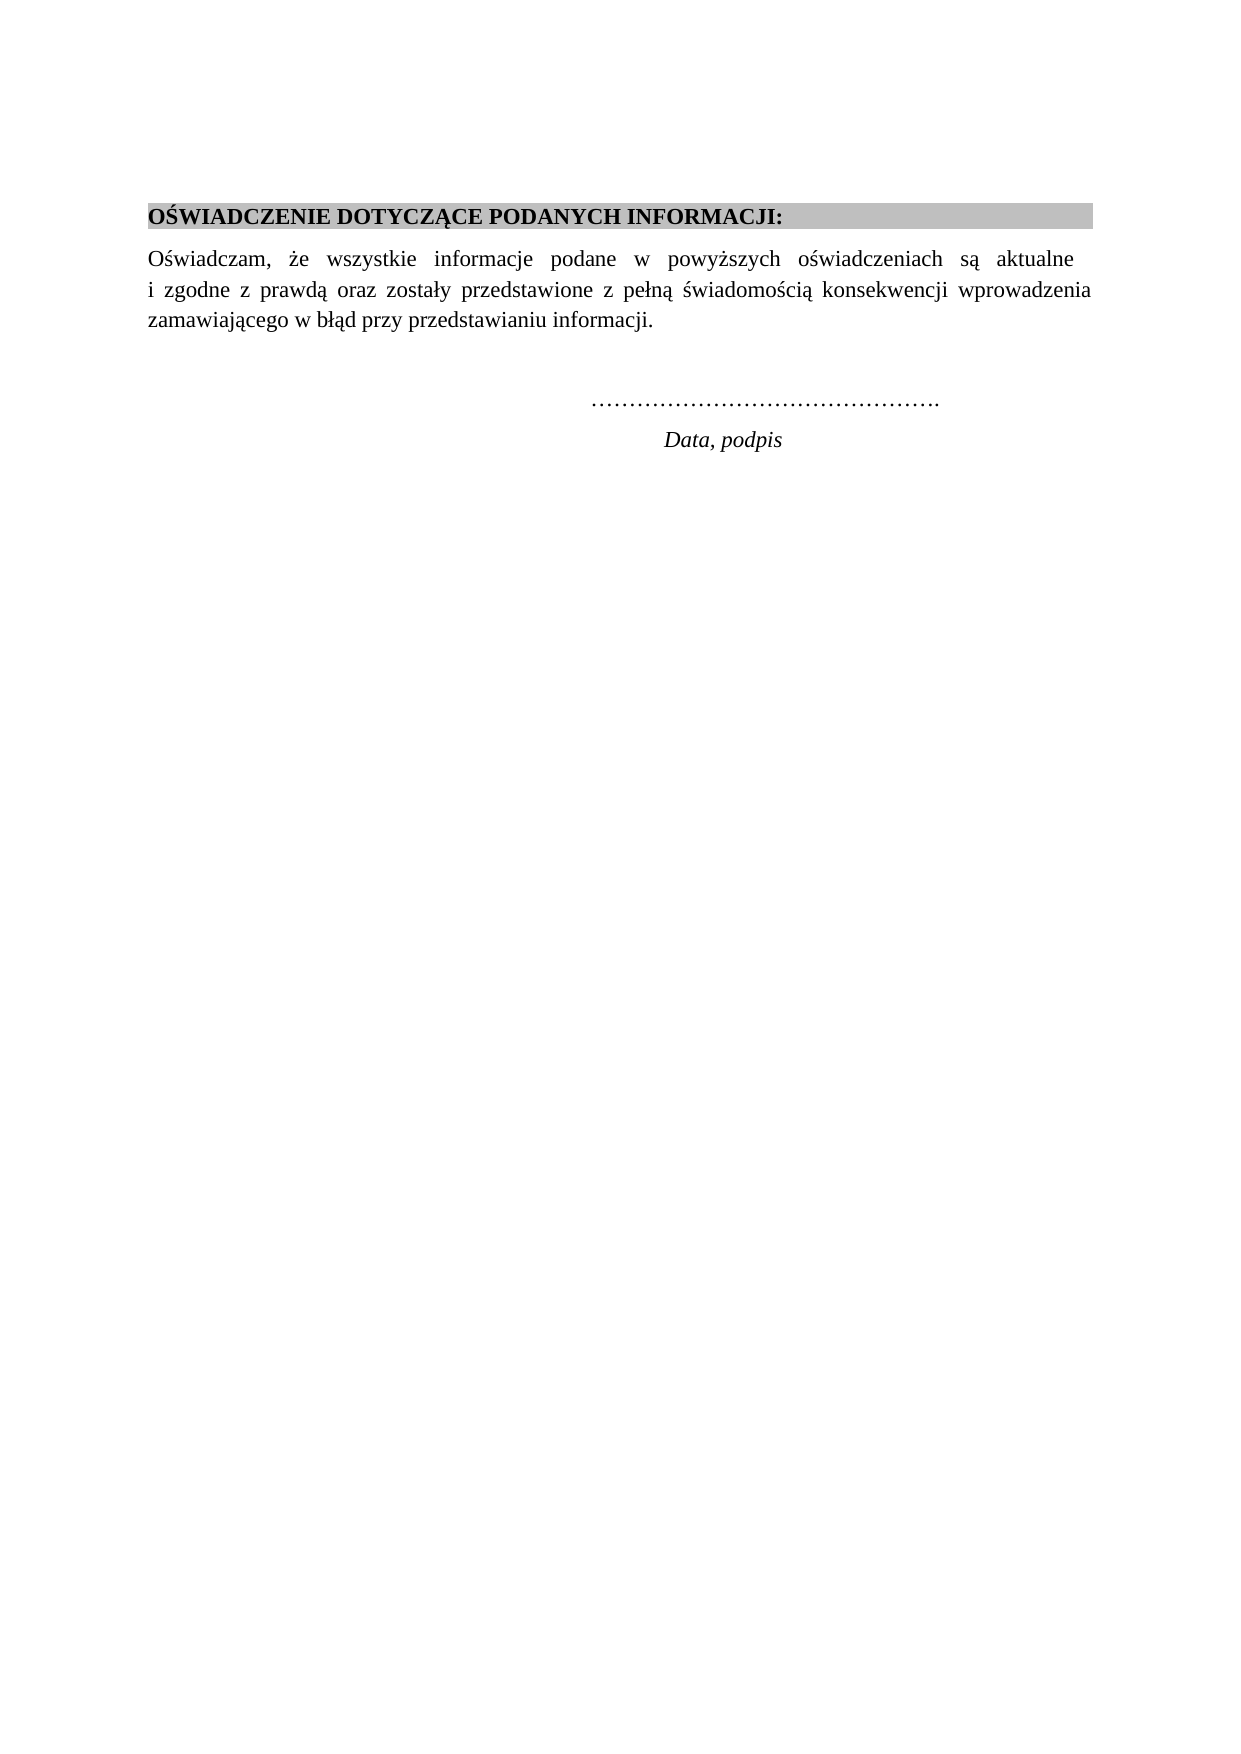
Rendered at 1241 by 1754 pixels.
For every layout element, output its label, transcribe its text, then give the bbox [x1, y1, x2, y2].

text ………………………………………. [148, 386, 1093, 411]
text OŚWIADCZENIE DOTYCZĄCE PODANYCH INFORMACJI: [148, 203, 1093, 229]
text Data, podpis [148, 428, 1093, 453]
text Oświadczam, że wszystkie informacje podane w powyższych oświadczeniach są aktualne i zgodne z prawdą oraz zostały przedstawione z pełną świadomością konsekwencji wprowadzenia zamawiającego w błąd przy przedstawianiu informacji. [148, 246, 1093, 332]
